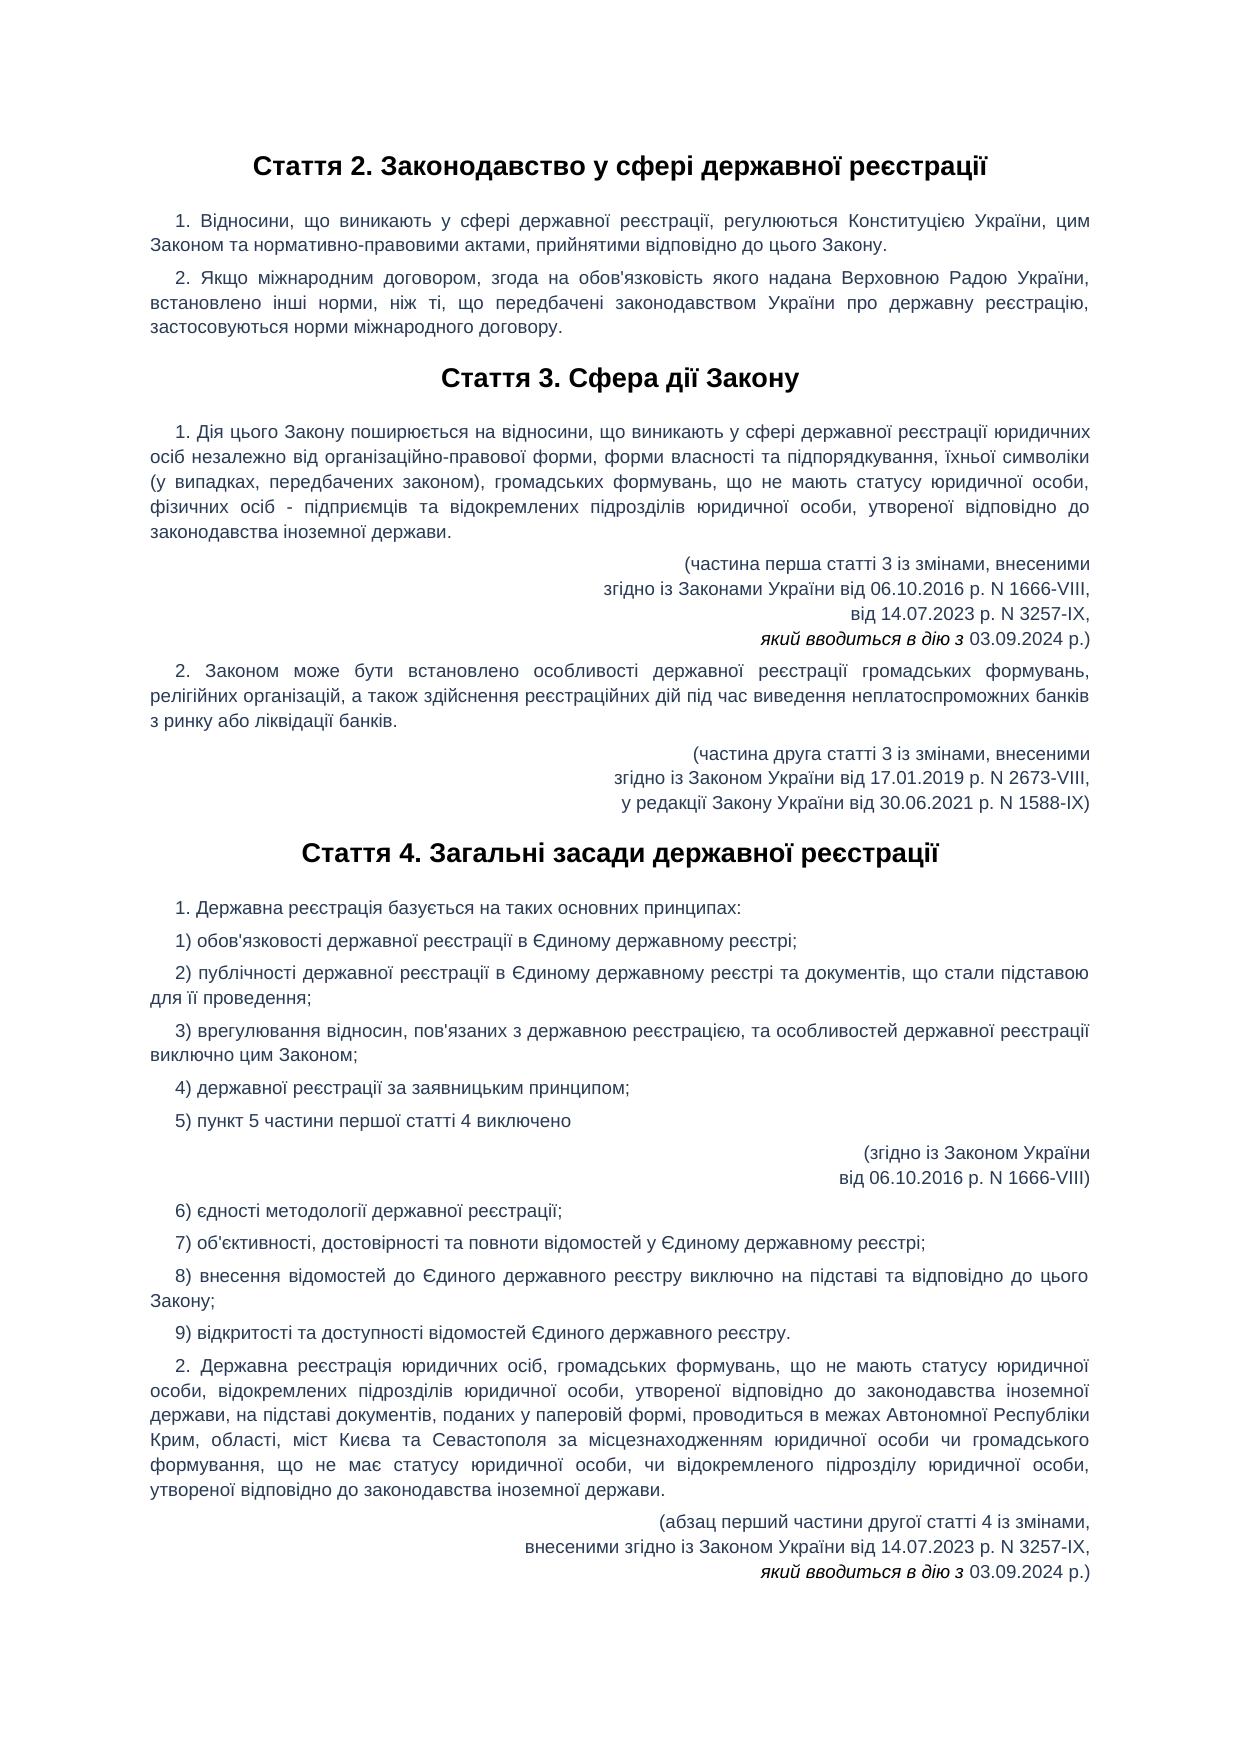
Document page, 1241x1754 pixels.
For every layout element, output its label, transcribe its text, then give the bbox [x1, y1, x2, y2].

subtitle Стаття 3. Сфера дії Закону [150, 362, 1090, 393]
text 5) пункт 5 частини першої статті 4 виключено [150, 1109, 1090, 1131]
text 3) врегулювання відносин, пов'язаних з державною реєстрацією, та особливостей державної реєстрації виключно цим Законом; [150, 1019, 1090, 1066]
text 1. Державна реєстрація базується на таких основних принципах: [150, 897, 1090, 918]
text 8) внесення відомостей до Єдиного державного реєстру виключно на підставі та відповідно до цього Закону; [150, 1265, 1090, 1311]
subtitle Стаття 4. Загальні засади державної реєстрації [150, 837, 1090, 869]
text 2. Якщо міжнародним договором, згода на обов'язковість якого надана Верховною Радою України, встановлено інші норми, ніж ті, що передбачені законодавством України про державну реєстрацію, застосовуються норми міжнародного договору. [150, 267, 1090, 338]
text 2. Законом може бути встановлено особливості державної реєстрації громадських формувань, релігійних організацій, а також здійснення реєстраційних дій під час виведення неплатоспроможних банків з ринку або ліквідації банків. [150, 660, 1090, 731]
text 1. Відносини, що виникають у сфері державної реєстрації, регулюються Конституцією України, цим Законом та нормативно-правовими актами, прийнятими відповідно до цього Закону. [150, 209, 1090, 256]
text (абзац перший частини другої статті 4 із змінами, внесеними згідно із Законом України від 14.07.2023 р. N 3257-IX, який вводиться в дію з 03.09.2024 р.) [150, 1511, 1090, 1582]
text (згідно із Законом України від 06.10.2016 р. N 1666-VIII) [150, 1142, 1090, 1188]
text (частина перша статті 3 із змінами, внесеними згідно із Законами України від 06.10.2016 р. N 1666-VIII, від 14.07.2023 р. N 3257-IX, який вводиться в дію з 03.09.2024 р.) [150, 553, 1090, 649]
text 9) відкритості та доступності відомостей Єдиного державного реєстру. [150, 1322, 1090, 1344]
subtitle Стаття 2. Законодавство у сфері державної реєстрації [150, 150, 1090, 181]
text 7) об'єктивності, достовірності та повноти відомостей у Єдиному державному реєстрі; [150, 1232, 1090, 1254]
text 1) обов'язковості державної реєстрації в Єдиному державному реєстрі; [150, 929, 1090, 951]
text (частина друга статті 3 із змінами, внесеними згідно із Законом України від 17.01.2019 р. N 2673-VIII, у редакції Закону України від 30.06.2021 р. N 1588-IX) [150, 742, 1090, 813]
text 1. Дія цього Закону поширюється на відносини, що виникають у сфері державної реєстрації юридичних осіб незалежно від організаційно-правової форми, форми власності та підпорядкування, їхньої символіки (у випадках, передбачених законом), громадських формувань, що не мають статусу юридичної особи, фізичних осіб - підприємців та відокремлених підрозділів юридичної особи, утвореної відповідно до законодавства іноземної держави. [150, 421, 1090, 542]
text 6) єдності методології державної реєстрації; [150, 1199, 1090, 1221]
text 4) державної реєстрації за заявницьким принципом; [150, 1077, 1090, 1098]
text 2. Державна реєстрація юридичних осіб, громадських формувань, що не мають статусу юридичної особи, відокремлених підрозділів юридичної особи, утвореної відповідно до законодавства іноземної держави, на підставі документів, поданих у паперовій формі, проводиться в межах Автономної Республіки Крим, області, міст Києва та Севастополя за місцезнаходженням юридичної особи чи громадського формування, що не має статусу юридичної особи, чи відокремленого підрозділу юридичної особи, утвореної відповідно до законодавства іноземної держави. [150, 1355, 1090, 1500]
text 2) публічності державної реєстрації в Єдиному державному реєстрі та документів, що стали підставою для її проведення; [150, 962, 1090, 1008]
